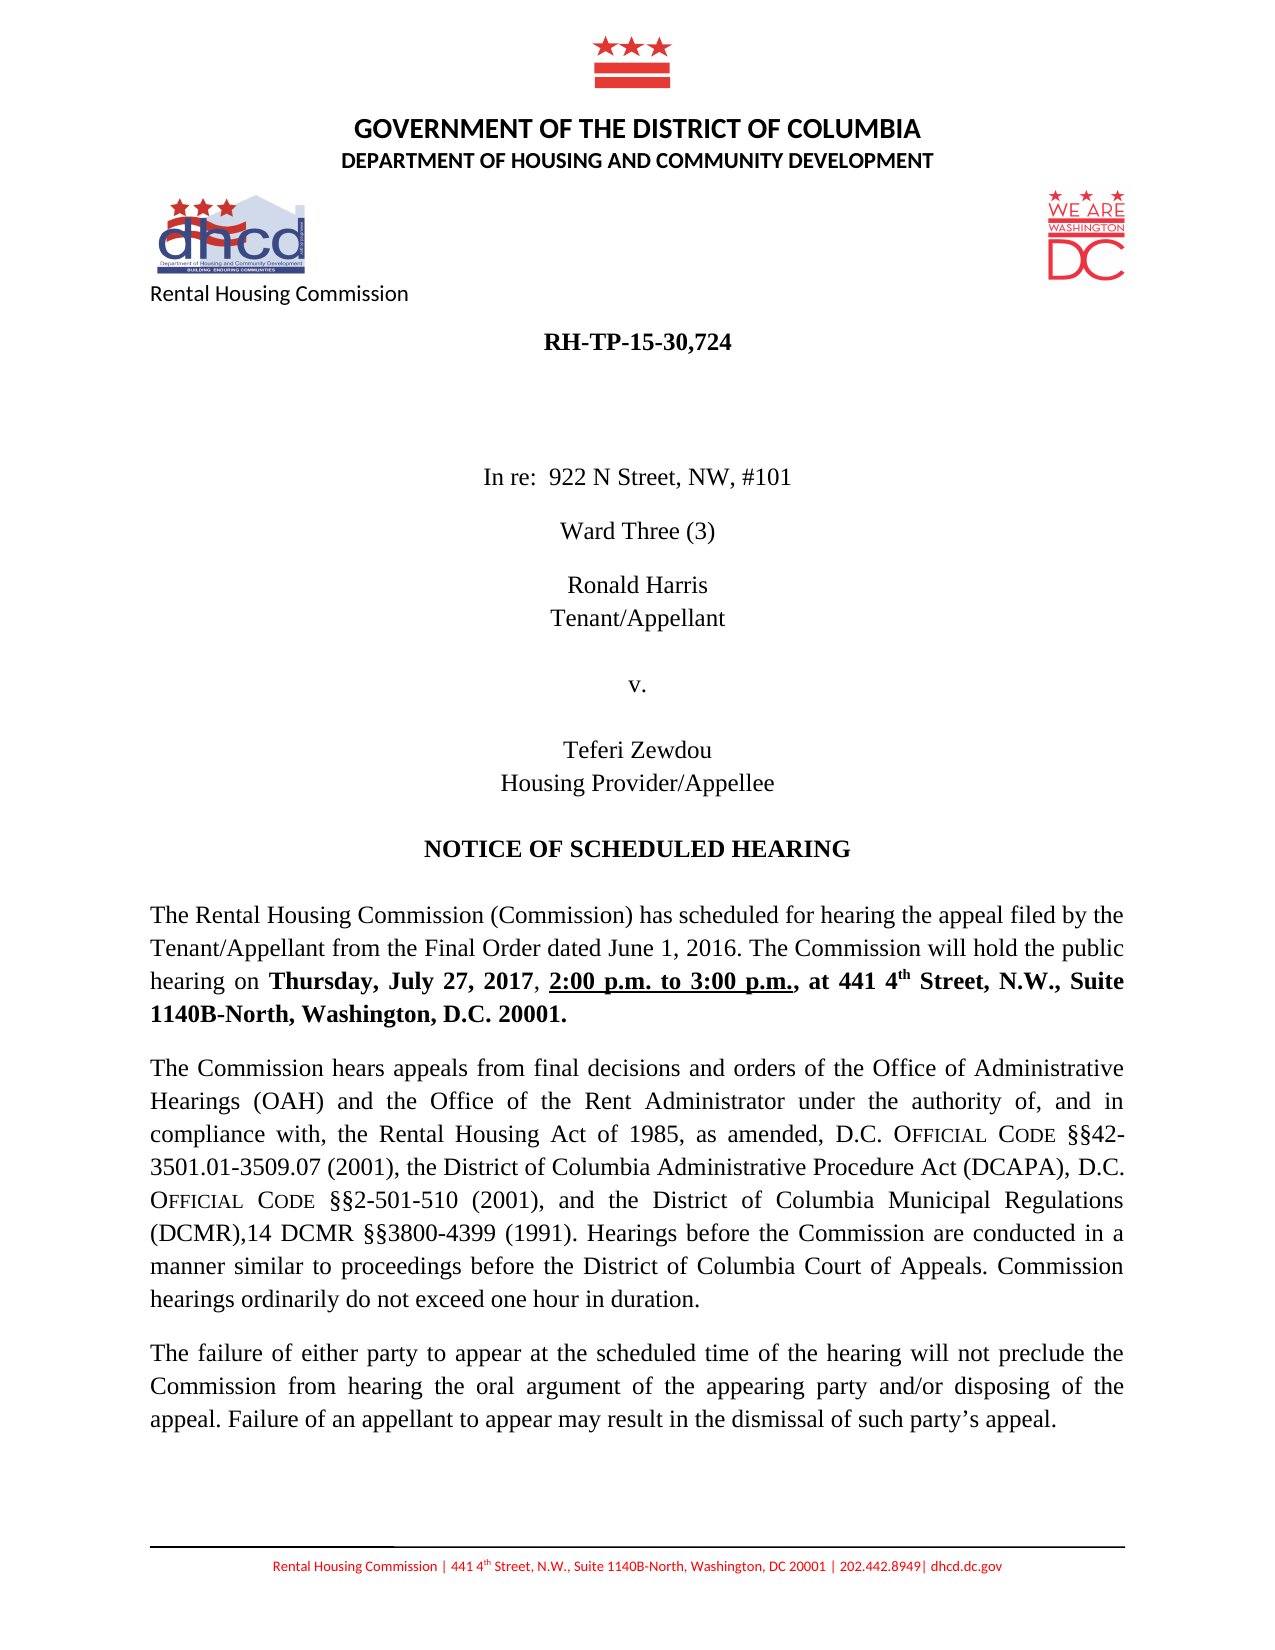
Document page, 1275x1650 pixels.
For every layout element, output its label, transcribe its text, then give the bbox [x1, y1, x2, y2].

text v. [150, 669, 1125, 698]
text Ward Three (3) [150, 516, 1125, 545]
picture [145, 192, 310, 276]
text In re: 922 N Street, NW, #101 [150, 462, 1125, 491]
text The Rental Housing Commission (Commission) has scheduled for hearing the appeal filed by the Tenant/Appellant from the Final Order dated June 1, 2016. The Commission will hold the public hearing on Thursday, July 27, 2017, 2:00 p.m. to 3:00 p.m., at 441 4th Street, N.W., Suite 1140B-North, Washington, D.C. 20001. [150, 900, 1125, 1028]
subtitle RH-TP-15-30,724 [150, 327, 1125, 356]
text Rental Housing Commission [150, 279, 1125, 307]
text Housing Provider/Appellee [150, 768, 1125, 797]
text The Commission hears appeals from final decisions and orders of the Office of Administrative Hearings (OAH) and the Office of the Rent Administrator under the authority of, and in compliance with, the Rental Housing Act of 1985, as amended, D.C. Official Code §§42-3501.01-3509.07 (2001), the District of Columbia Administrative Procedure Act (DCAPA), D.C. Official Code §§2-501-510 (2001), and the District of Columbia Municipal Regulations (DCMR),14 DCMR §§3800-4399 (1991). Hearings before the Commission are conducted in a manner similar to proceedings before the District of Columbia Court of Appeals. Commission hearings ordinarily do not exceed one hour in duration. [150, 1053, 1125, 1313]
picture [1041, 184, 1132, 286]
text The failure of either party to appear at the scheduled time of the hearing will not preclude the Commission from hearing the oral argument of the appearing party and/or disposing of the appeal. Failure of an appellant to appear may result in the dismissal of such party’s appeal. [150, 1338, 1125, 1433]
text Ronald Harris [150, 570, 1125, 599]
text Teferi Zewdou [150, 735, 1125, 764]
text Tenant/Appellant [150, 603, 1125, 632]
text NOTICE OF SCHEDULED HEARING [150, 834, 1125, 863]
